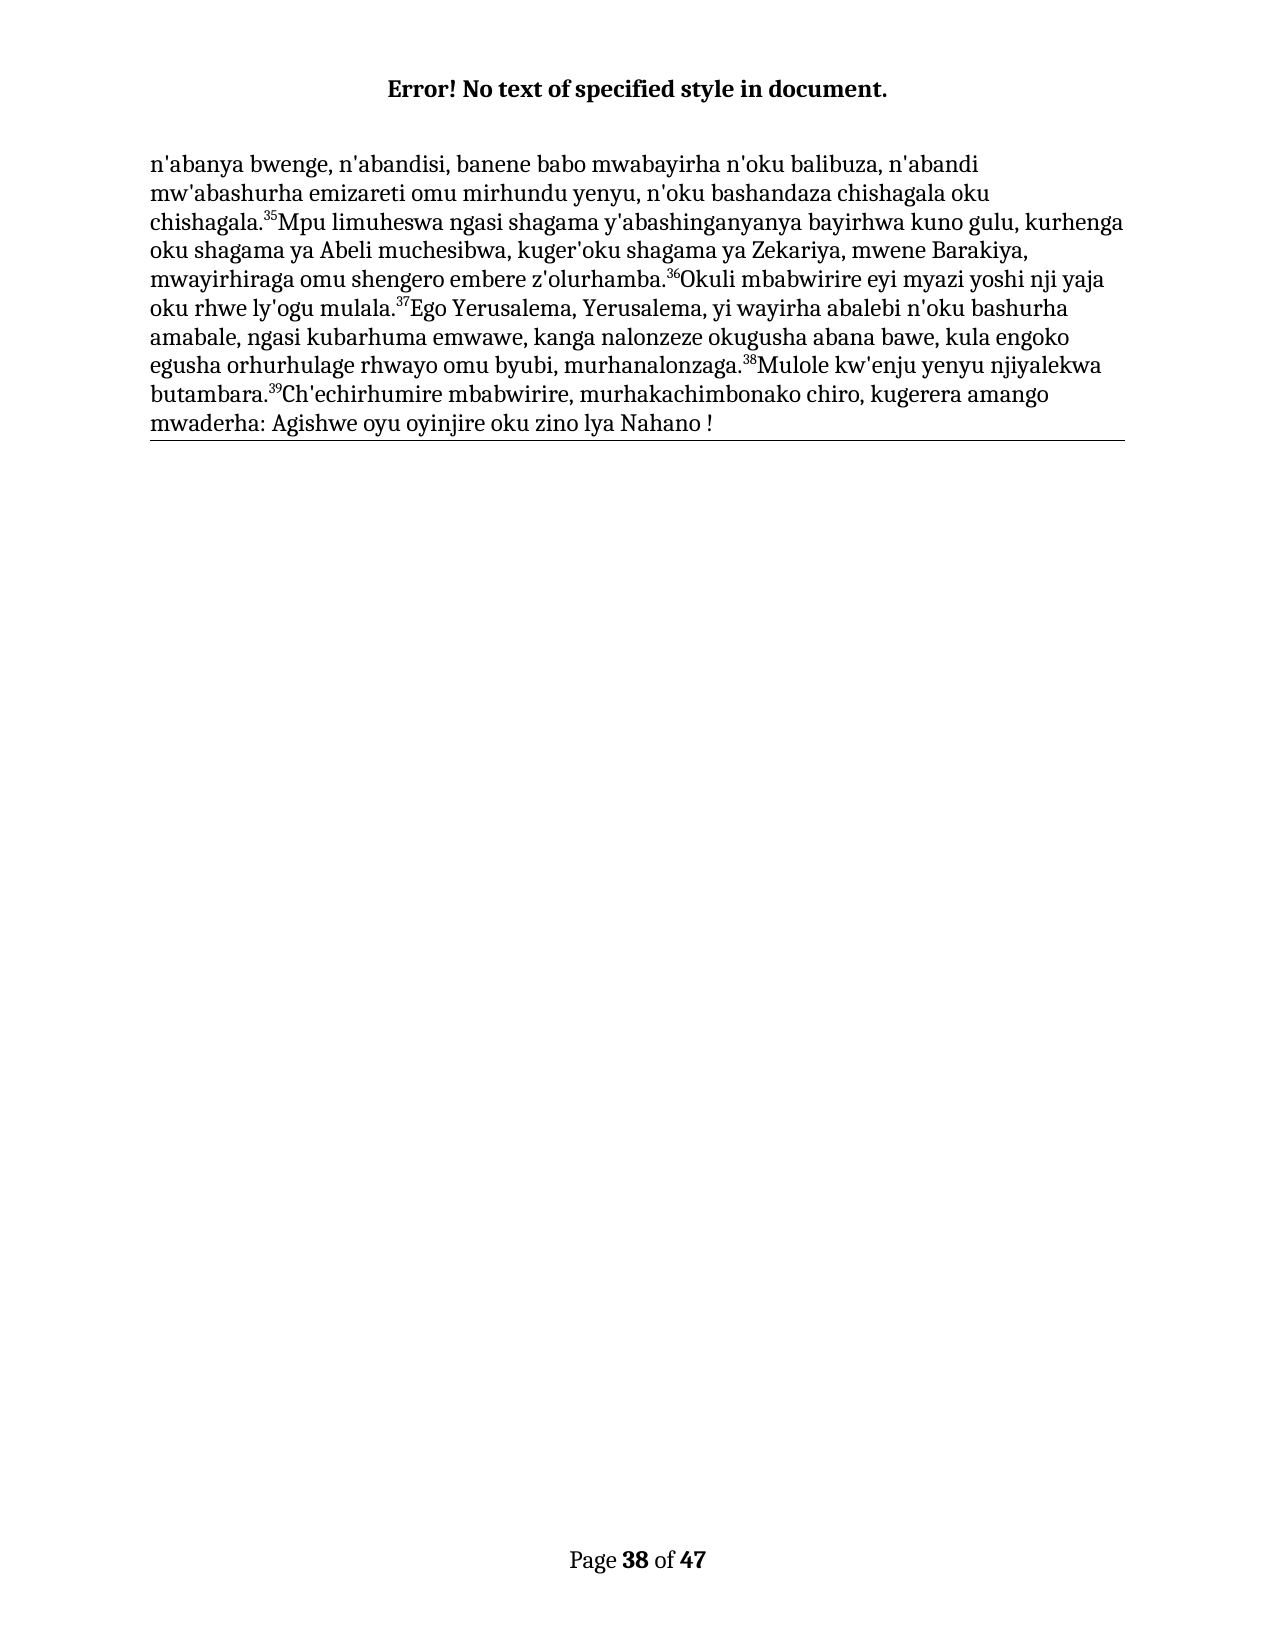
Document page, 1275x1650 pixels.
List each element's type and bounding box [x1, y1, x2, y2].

text [150, 150, 1125, 440]
